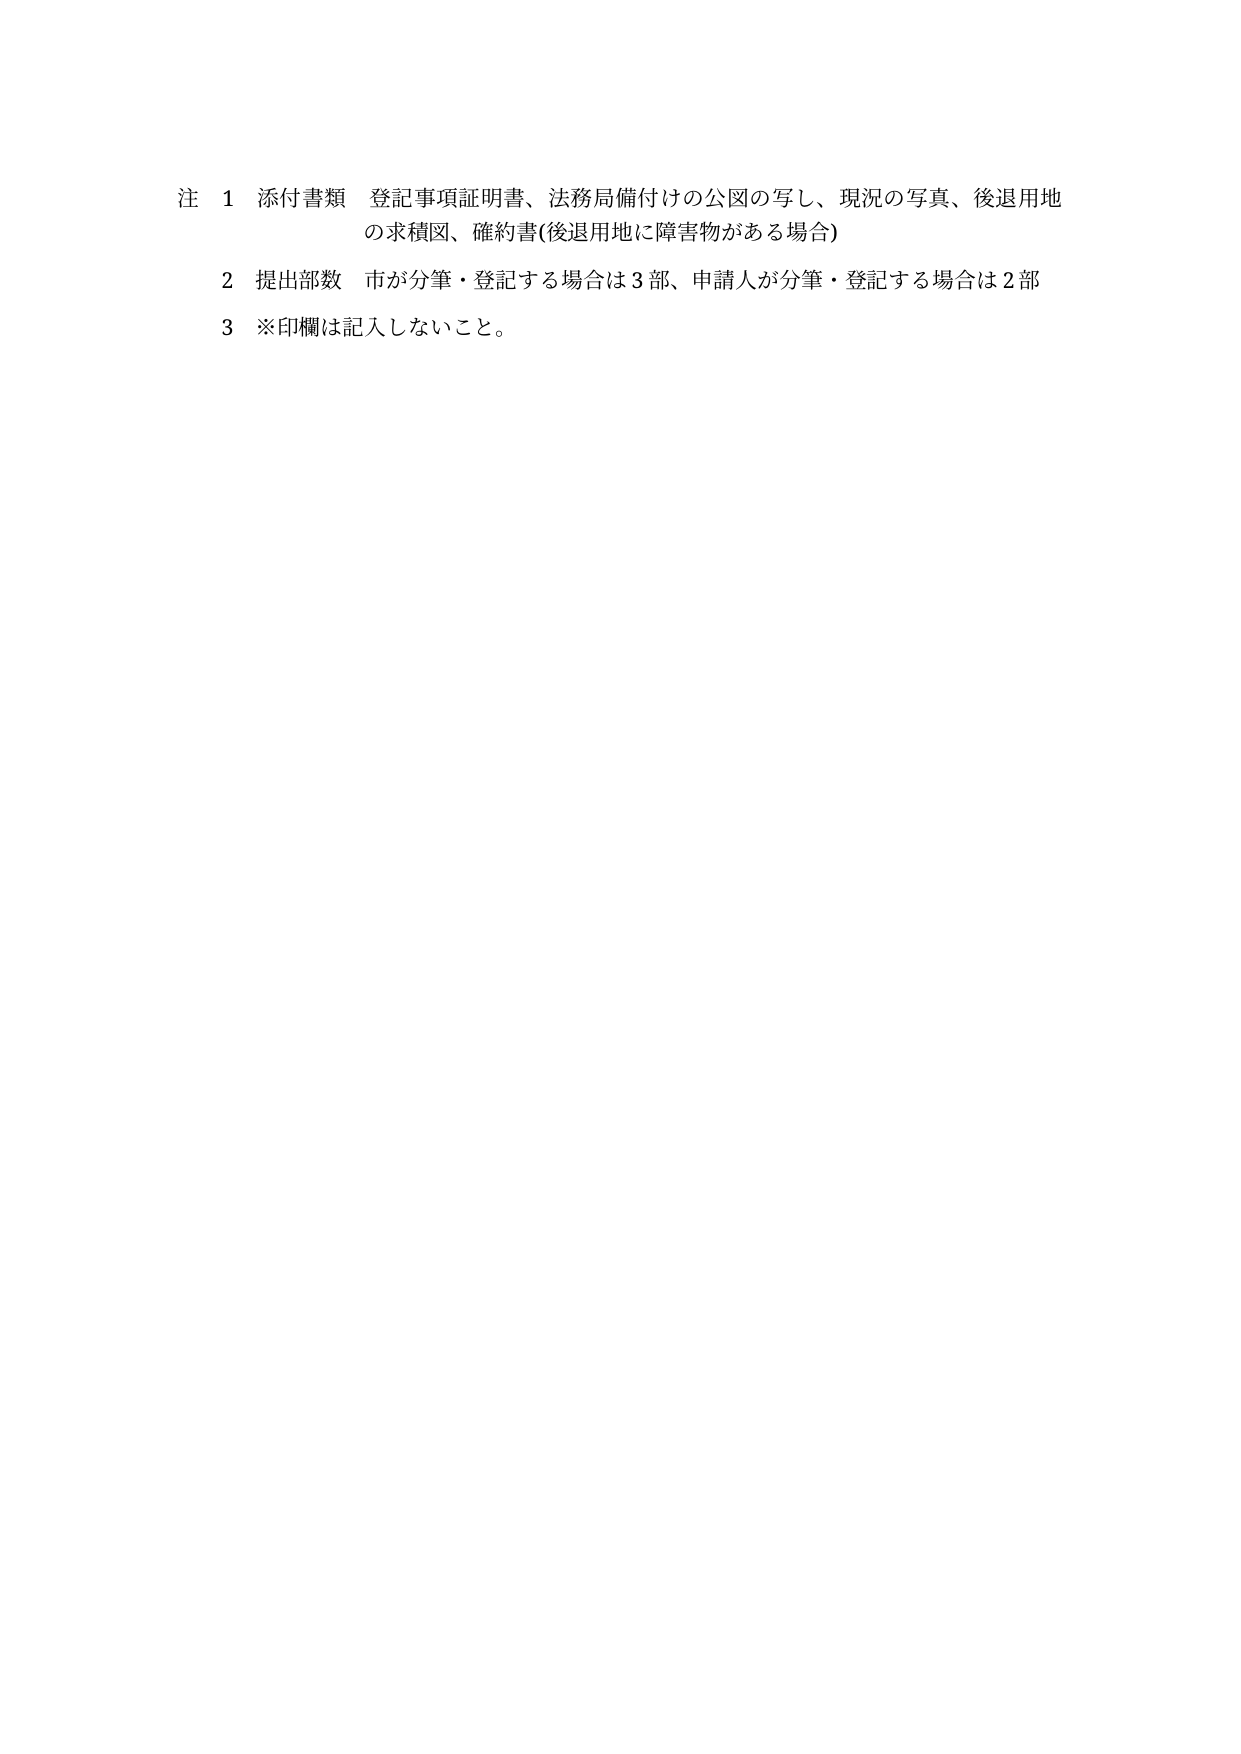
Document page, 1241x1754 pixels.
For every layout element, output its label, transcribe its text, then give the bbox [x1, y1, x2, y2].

text 注 1 添付書類 登記事項証明書、法務局備付けの公図の写し、現況の写真、後退用地の求積図、確約書(後退用地に障害物がある場合) [177, 179, 1063, 249]
text 2 提出部数 市が分筆・登記する場合は3部、申請人が分筆・登記する場合は2部 [177, 261, 1063, 296]
text 3 ※印欄は記入しないこと。 [177, 309, 1063, 344]
